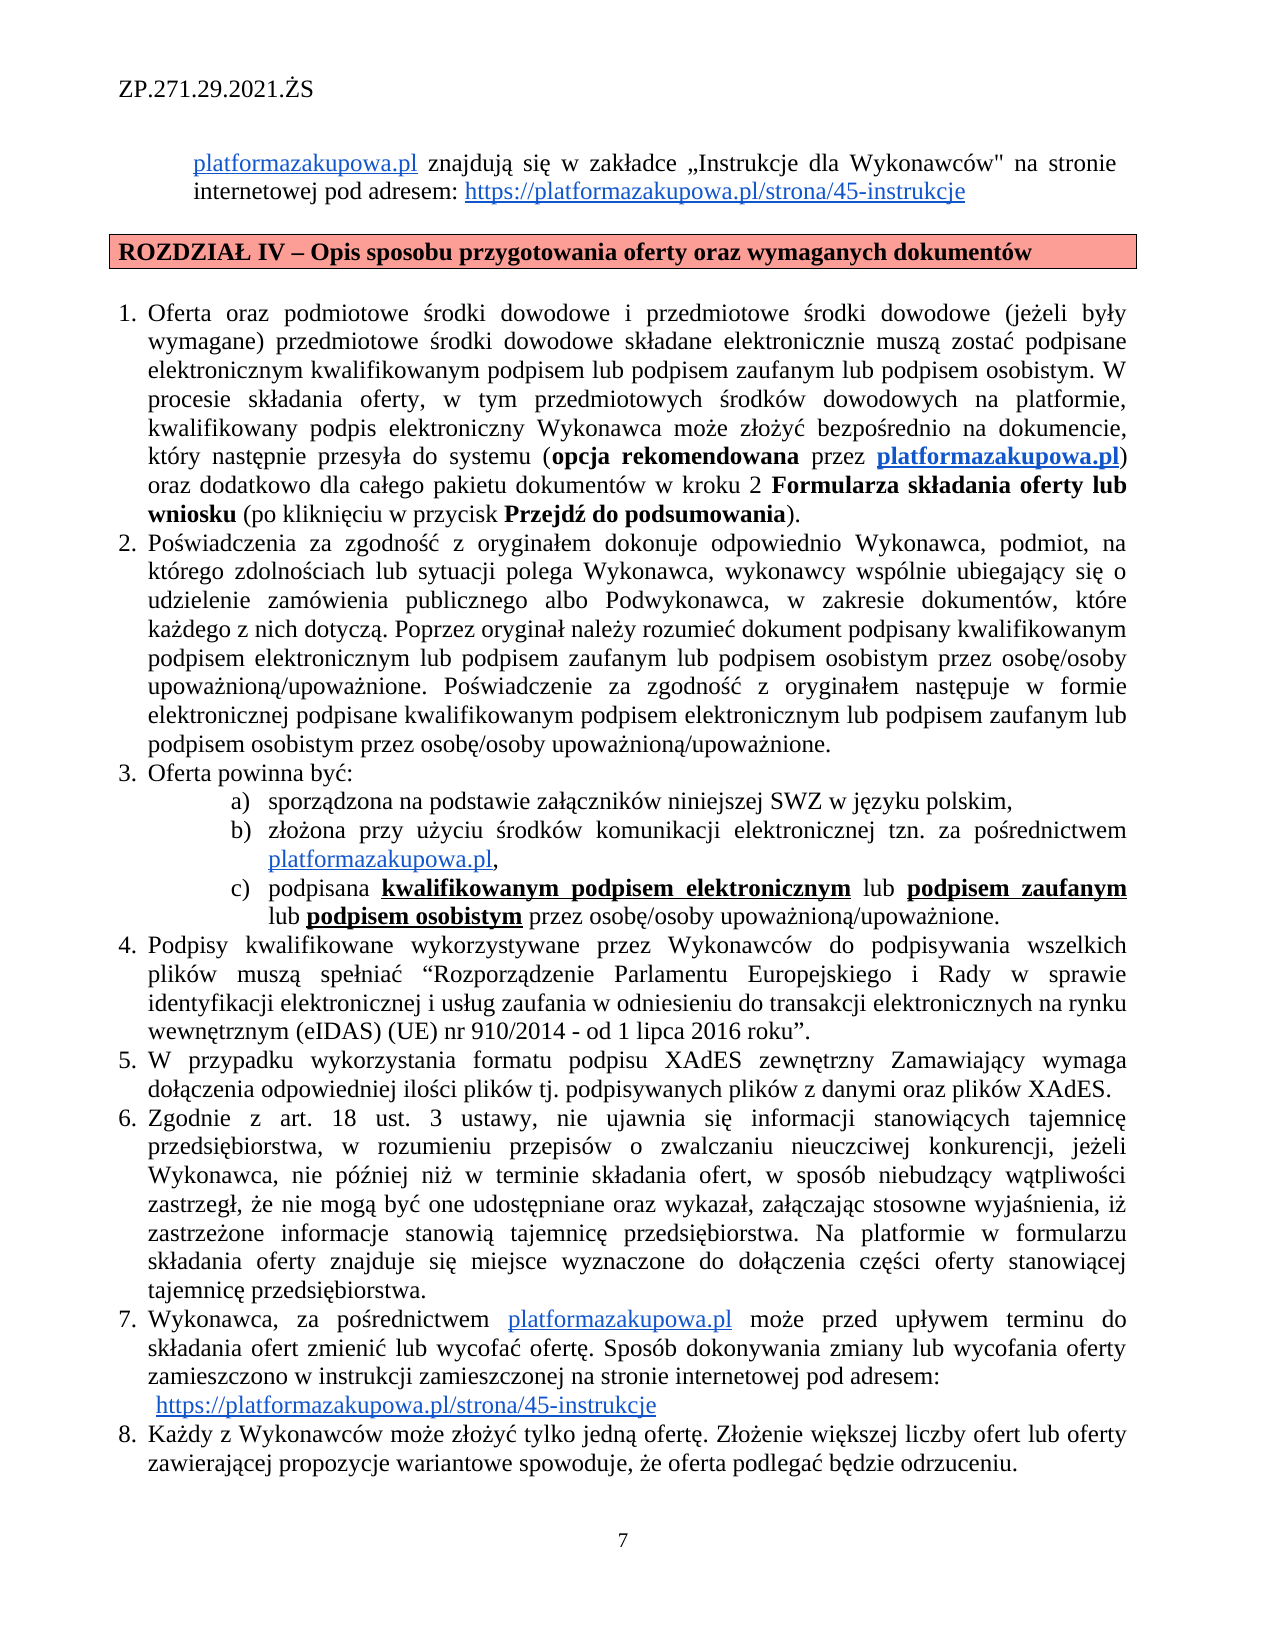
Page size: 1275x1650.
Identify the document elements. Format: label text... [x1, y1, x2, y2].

list złożona przy użyciu środków komunikacji elektronicznej tzn. za pośrednictwem platformazakupowa.pl, [231, 815, 1127, 873]
list sporządzona na podstawie załączników niniejszej SWZ w języku polskim, [231, 786, 1127, 815]
text ROZDZIAŁ IV – Opis sposobu przygotowania oferty oraz wymaganych dokumentów [110, 235, 1136, 268]
list W przypadku wykorzystania formatu podpisu XAdES zewnętrzny Zamawiający wymaga dołączenia odpowiedniej ilości plików tj. podpisywanych plików z danymi oraz plików XAdES. [118, 1045, 1127, 1103]
text https://platformazakupowa.pl/strona/45-instrukcje [118, 1390, 1127, 1419]
list Każdy z Wykonawców może złożyć tylko jedną ofertę. Złożenie większej liczby ofert lub oferty zawierającej propozycje wariantowe spowoduje, że oferta podlegać będzie odrzuceniu. [118, 1419, 1127, 1476]
list podpisana kwalifikowanym podpisem elektronicznym lub podpisem zaufanym lub podpisem osobistym przez osobę/osoby upoważnioną/upoważnione. [231, 873, 1127, 930]
list Wykonawca, za pośrednictwem platformazakupowa.pl może przed upływem terminu do składania ofert zmienić lub wycofać ofertę. Sposób dokonywania zmiany lub wycofania oferty zamieszczono w instrukcji zamieszczonej na stronie internetowej pod adresem: [118, 1304, 1127, 1390]
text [156, 148, 1127, 205]
list Podpisy kwalifikowane wykorzystywane przez Wykonawców do podpisywania wszelkich plików muszą spełniać “Rozporządzenie Parlamentu Europejskiego i Rady w sprawie identyfikacji elektronicznej i usług zaufania w odniesieniu do transakcji elektronicznych na rynku wewnętrznym (eIDAS) (UE) nr 910/2014 - od 1 lipca 2016 roku”. [118, 930, 1127, 1045]
list Oferta oraz podmiotowe środki dowodowe i przedmiotowe środki dowodowe (jeżeli były wymagane) przedmiotowe środki dowodowe składane elektronicznie muszą zostać podpisane elektronicznym kwalifikowanym podpisem lub podpisem zaufanym lub podpisem osobistym. W procesie składania oferty, w tym przedmiotowych środków dowodowych na platformie, kwalifikowany podpis elektroniczny Wykonawca może złożyć bezpośrednio na dokumencie, który następnie przesyła do systemu (opcja rekomendowana przez platformazakupowa.pl) oraz dodatkowo dla całego pakietu dokumentów w kroku 2 Formularza składania oferty lub wniosku (po kliknięciu w przycisk Przejdź do podsumowania). [118, 298, 1127, 528]
list Poświadczenia za zgodność z oryginałem dokonuje odpowiednio Wykonawca, podmiot, na którego zdolnościach lub sytuacji polega Wykonawca, wykonawcy wspólnie ubiegający się o udzielenie zamówienia publicznego albo Podwykonawca, w zakresie dokumentów, które każdego z nich dotyczą. Poprzez oryginał należy rozumieć dokument podpisany kwalifikowanym podpisem elektronicznym lub podpisem zaufanym lub podpisem osobistym przez osobę/osoby upoważnioną/upoważnione. Poświadczenie za zgodność z oryginałem następuje w formie elektronicznej podpisane kwalifikowanym podpisem elektronicznym lub podpisem zaufanym lub podpisem osobistym przez osobę/osoby upoważnioną/upoważnione. [118, 528, 1127, 758]
list Oferta powinna być: [118, 758, 1127, 786]
list Zgodnie z art. 18 ust. 3 ustawy, nie ujawnia się informacji stanowiących tajemnicę przedsiębiorstwa, w rozumieniu przepisów o zwalczaniu nieuczciwej konkurencji, jeżeli Wykonawca, nie później niż w terminie składania ofert, w sposób niebudzący wątpliwości zastrzegł, że nie mogą być one udostępniane oraz wykazał, załączając stosowne wyjaśnienia, iż zastrzeżone informacje stanowią tajemnicę przedsiębiorstwa. Na platformie w formularzu składania oferty znajduje się miejsce wyznaczone do dołączenia części oferty stanowiącej tajemnicę przedsiębiorstwa. [118, 1103, 1127, 1304]
